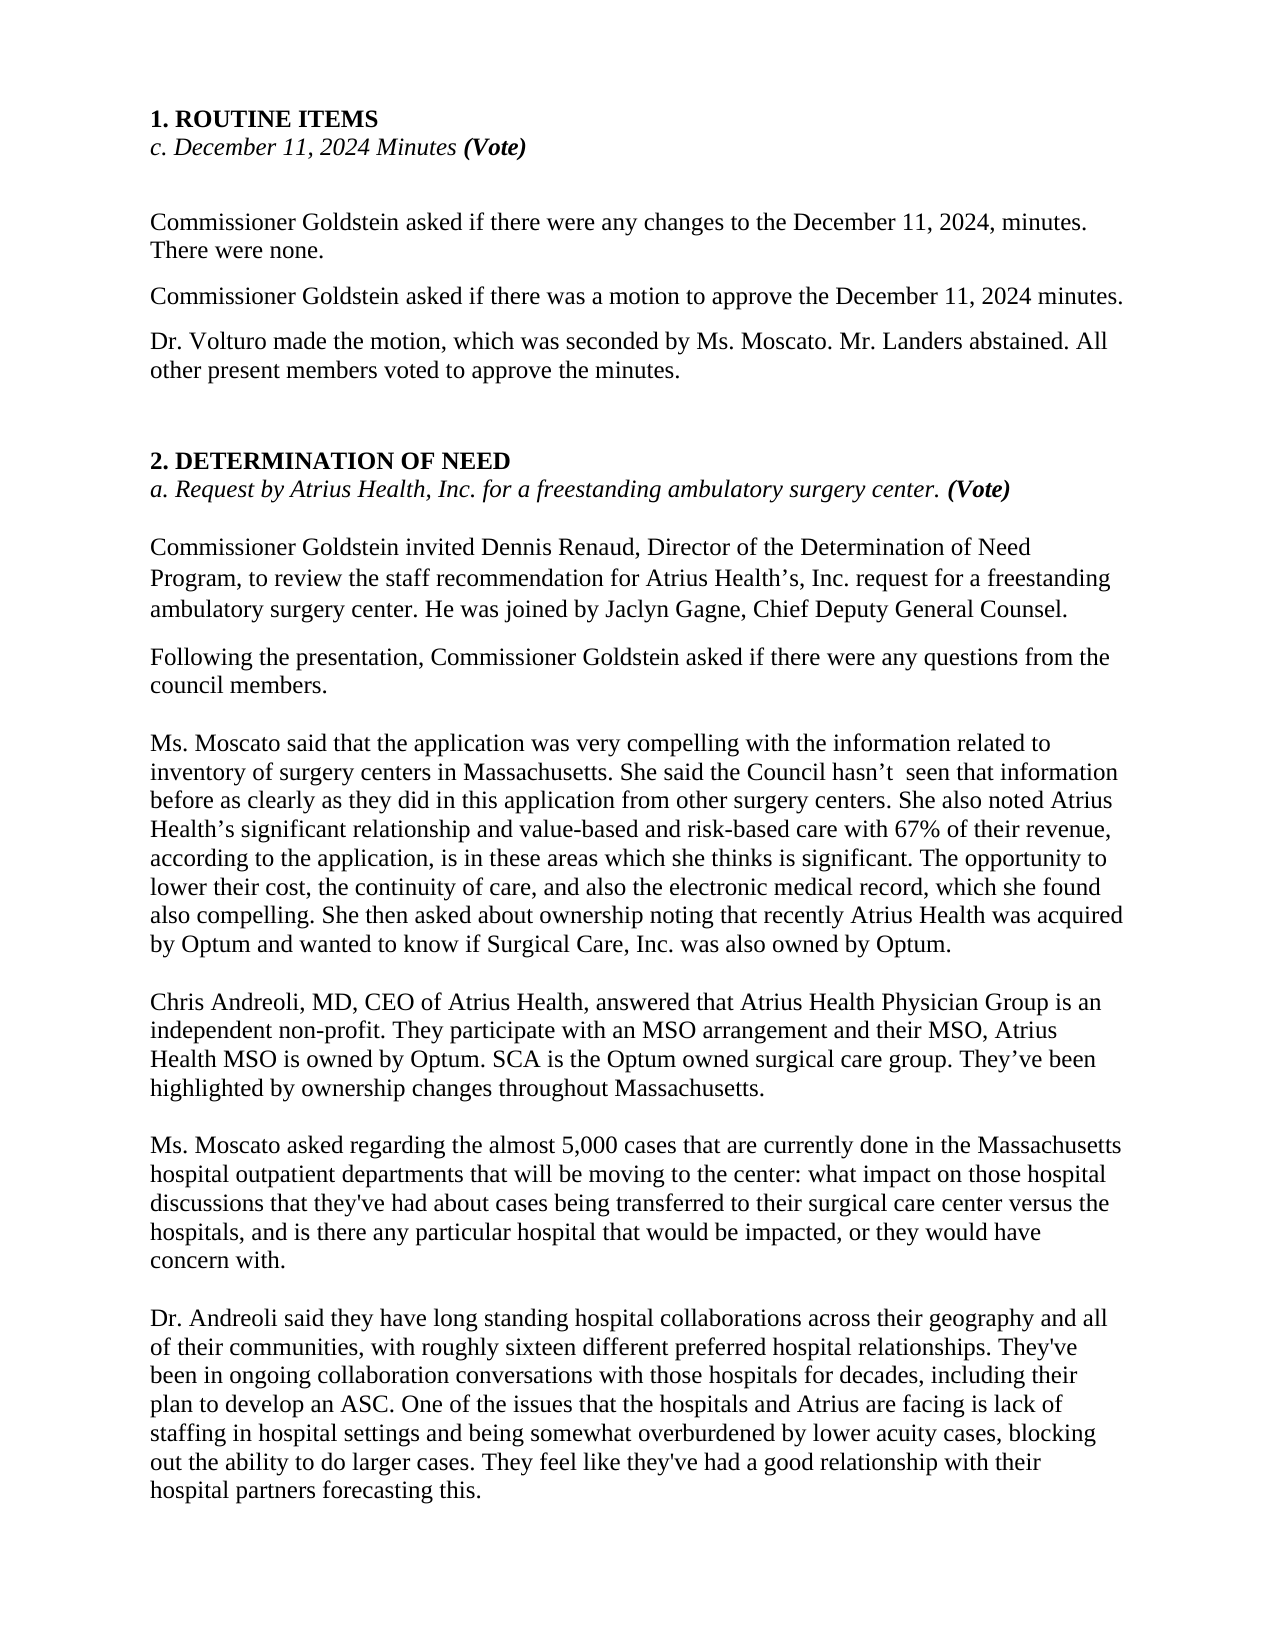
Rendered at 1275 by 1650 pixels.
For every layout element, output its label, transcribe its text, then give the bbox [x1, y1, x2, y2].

text Dr. Volturo made the motion, which was seconded by Ms. Moscato. Mr. Landers abstained. All other present members voted to approve the minutes. [150, 326, 1125, 384]
text Ms. Moscato said that the application was very compelling with the information related to inventory of surgery centers in Massachusetts. She said the Council hasn’t seen that information before as clearly as they did in this application from other surgery centers. She also noted Atrius Health’s significant relationship and value-based and risk-based care with 67% of their revenue, according to the application, is in these areas which she thinks is significant. The opportunity to lower their cost, the continuity of care, and also the electronic medical record, which she found also compelling. She then asked about ownership noting that recently Atrius Health was acquired by Optum and wanted to know if Surgical Care, Inc. was also owned by Optum. [150, 728, 1125, 958]
text Commissioner Goldstein asked if there was a motion to approve the December 11, 2024 minutes. [150, 281, 1125, 309]
text c. December 11, 2024 Minutes (Vote) [150, 132, 1125, 161]
text Dr. Andreoli said they have long standing hospital collaborations across their geography and all of their communities, with roughly sixteen different preferred hospital relationships. They've been in ongoing collaboration conversations with those hospitals for decades, including their plan to develop an ASC. One of the issues that the hospitals and Atrius are facing is lack of staffing in hospital settings and being somewhat overburdened by lower acuity cases, blocking out the ability to do larger cases. They feel like they've had a good relationship with their hospital partners forecasting this. [150, 1303, 1125, 1504]
text Commissioner Goldstein asked if there were any changes to the December 11, 2024, minutes. There were none. [150, 207, 1125, 264]
text Ms. Moscato asked regarding the almost 5,000 cases that are currently done in the Massachusetts hospital outpatient departments that will be moving to the center: what impact on those hospital discussions that they've had about cases being transferred to their surgical care center versus the hospitals, and is there any particular hospital that would be impacted, or they would have concern with. [150, 1131, 1125, 1274]
text 2. DETERMINATION OF NEED [150, 446, 1125, 474]
text Following the presentation, Commissioner Goldstein asked if there were any questions from the council members. [150, 642, 1125, 699]
text Commissioner Goldstein invited Dennis Renaud, Director of the Determination of Need Program, to review the staff recommendation for Atrius Health’s, Inc. request for a freestanding ambulatory surgery center. He was joined by Jaclyn Gagne, Chief Deputy General Counsel. [150, 532, 1125, 623]
text Chris Andreoli, MD, CEO of Atrius Health, answered that Atrius Health Physician Group is an independent non-profit. They participate with an MSO arrangement and their MSO, Atrius Health MSO is owned by Optum. SCA is the Optum owned surgical care group. They’ve been highlighted by ownership changes throughout Massachusetts. [150, 987, 1125, 1102]
text 1. ROUTINE ITEMS [150, 104, 1125, 132]
text a. Request by Atrius Health, Inc. for a freestanding ambulatory surgery center. (Vote) [150, 474, 1125, 503]
